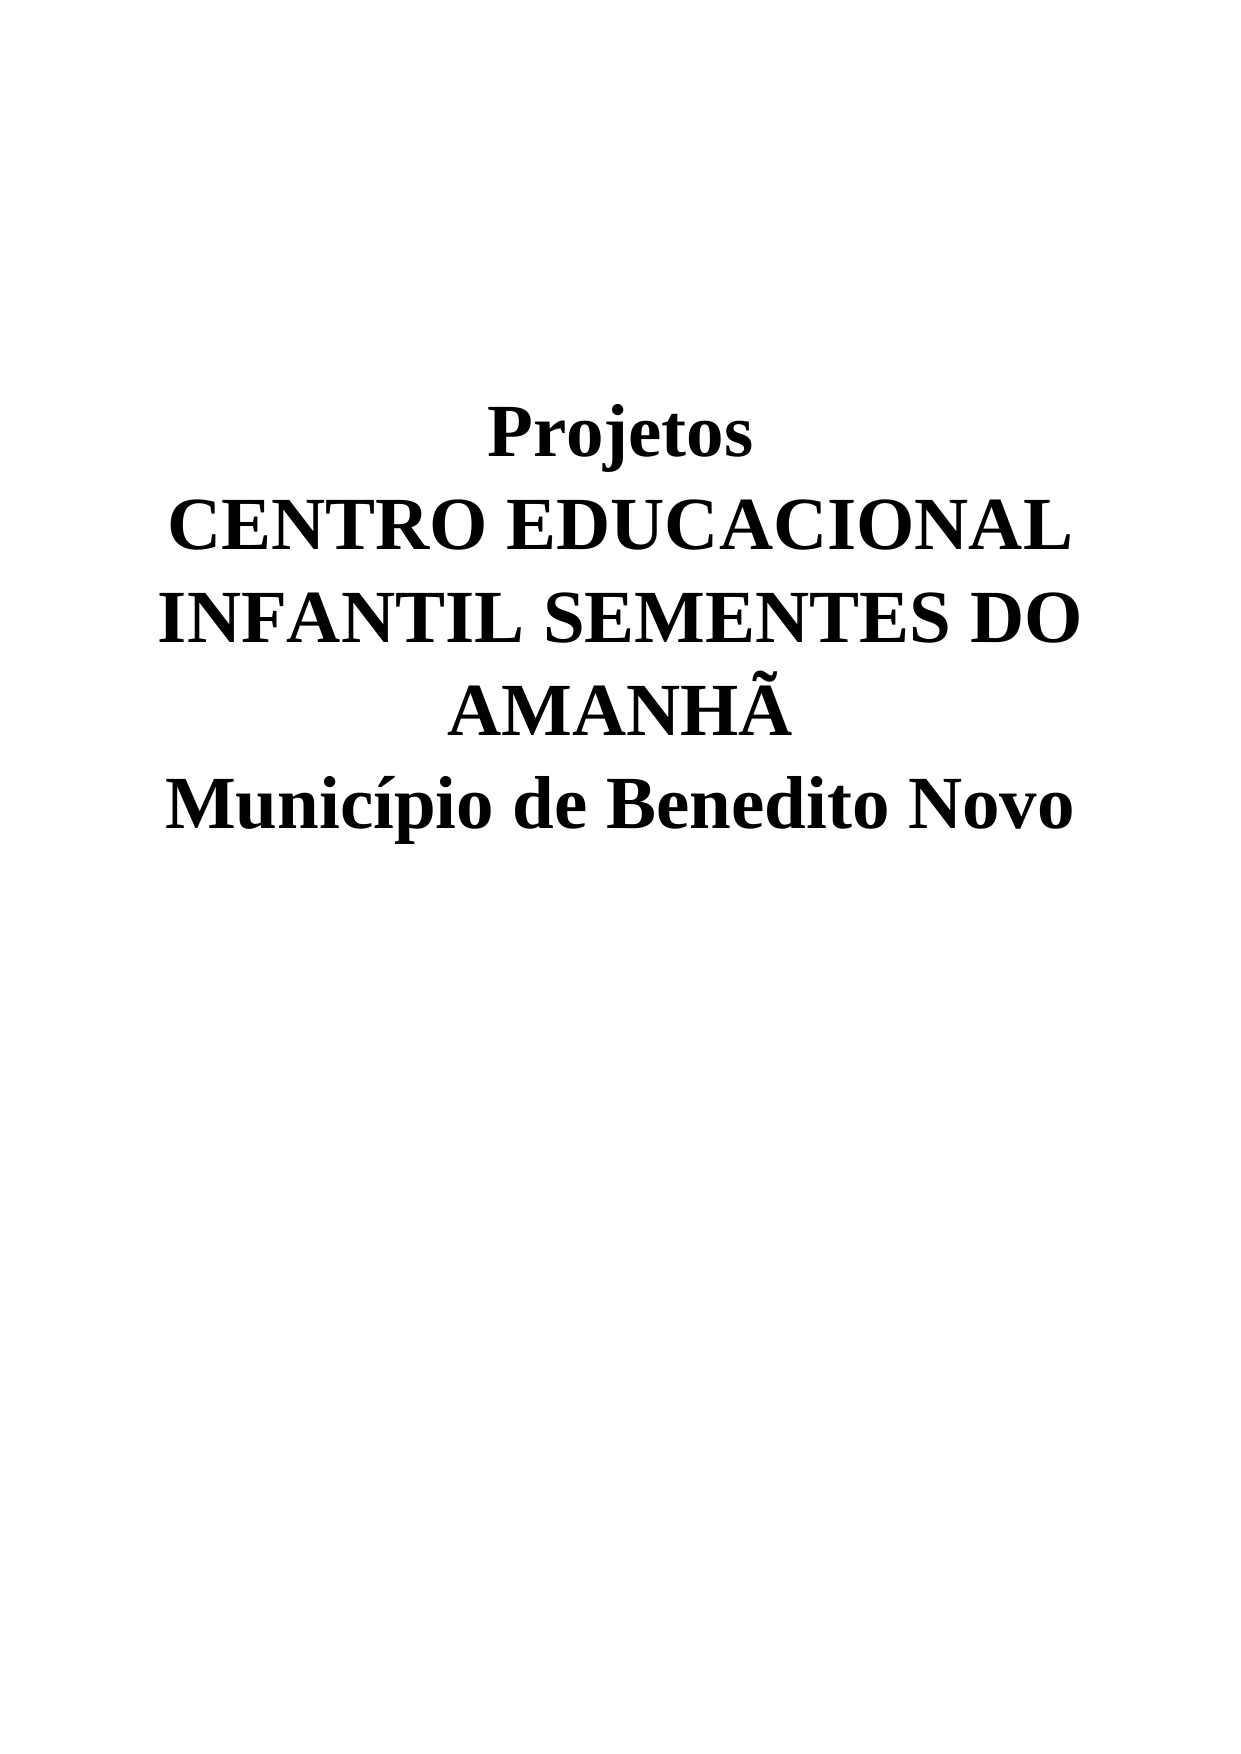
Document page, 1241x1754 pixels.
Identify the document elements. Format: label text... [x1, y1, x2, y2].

list CENTRO EDUCACIONAL INFANTIL SEMENTES DO AMANHÃ [89, 479, 1152, 752]
list Município de Benedito Novo [89, 758, 1152, 845]
list Projetos [89, 386, 1152, 472]
